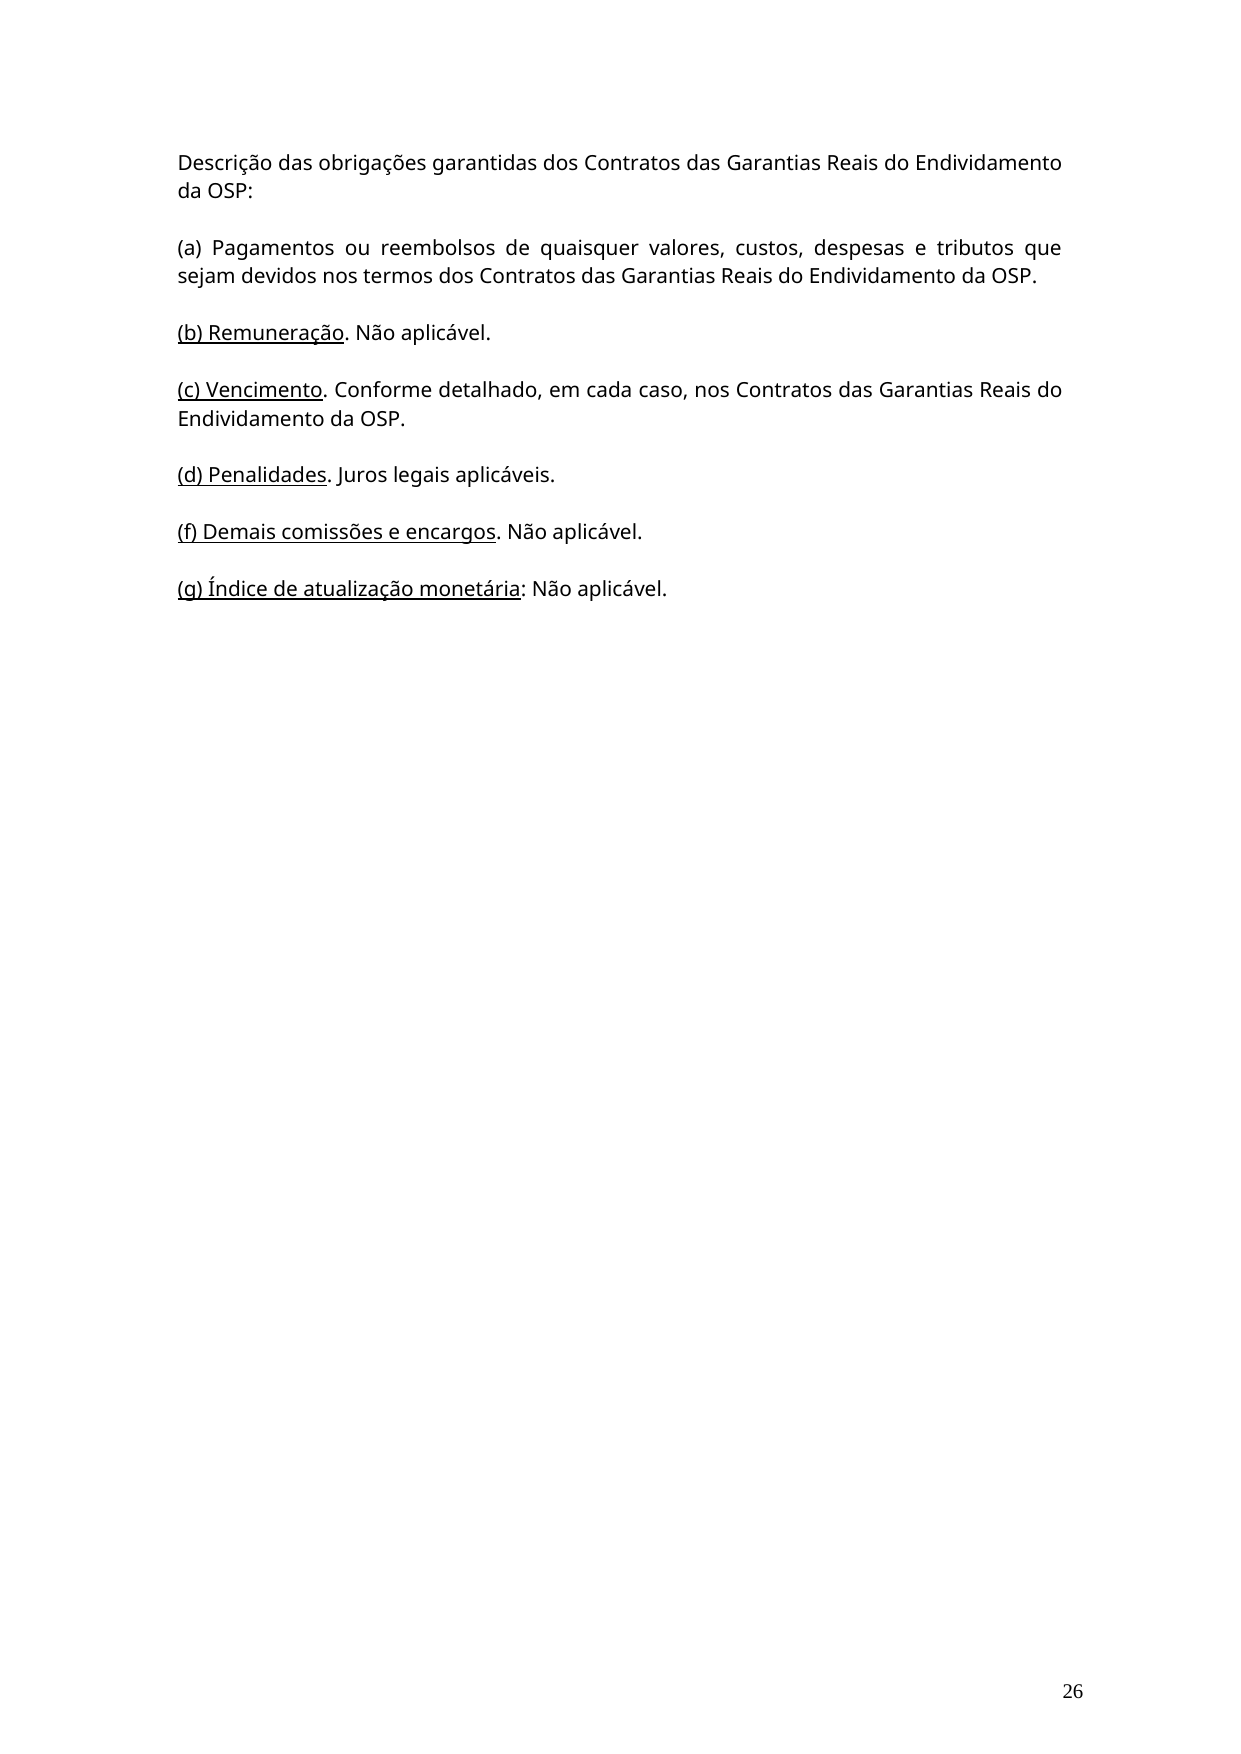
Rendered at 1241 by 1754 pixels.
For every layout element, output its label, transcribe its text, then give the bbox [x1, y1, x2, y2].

text (a) Pagamentos ou reembolsos de quaisquer valores, custos, despesas e tributos que sejam devidos nos termos dos Contratos das Garantias Reais do Endividamento da OSP. [177, 233, 1063, 290]
text (c) Vencimento. Conforme detalhado, em cada caso, nos Contratos das Garantias Reais do Endividamento da OSP. [177, 375, 1063, 432]
text (f) Demais comissões e encargos. Não aplicável. [177, 517, 1063, 546]
text (d) Penalidades. Juros legais aplicáveis. [177, 461, 1063, 489]
text (g) Índice de atualização monetária: Não aplicável. [177, 574, 1063, 603]
text (b) Remuneração. Não aplicável. [177, 318, 1063, 347]
text Descrição das obrigações garantidas dos Contratos das Garantias Reais do Endividamento da OSP: [177, 148, 1063, 204]
